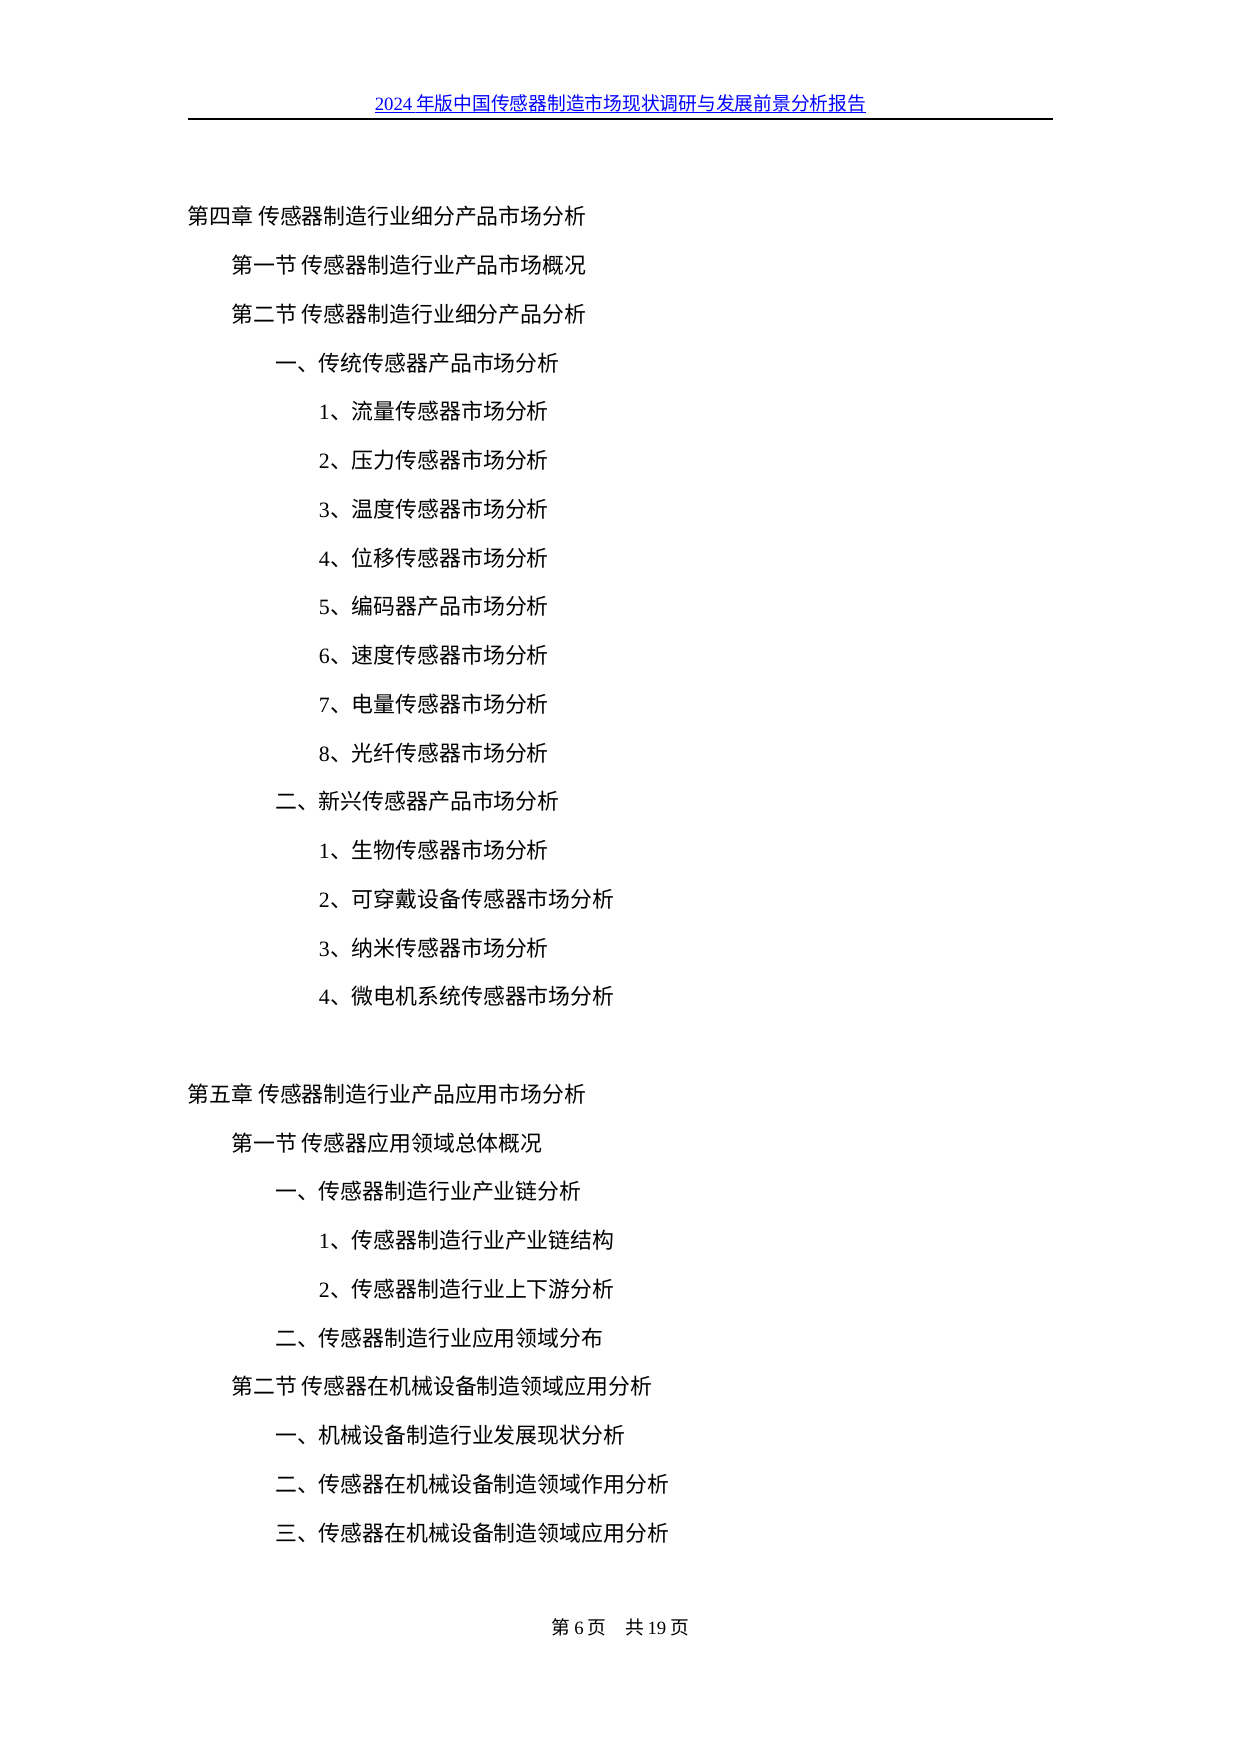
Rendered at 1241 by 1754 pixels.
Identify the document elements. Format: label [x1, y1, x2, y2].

text [187, 150, 1053, 1548]
